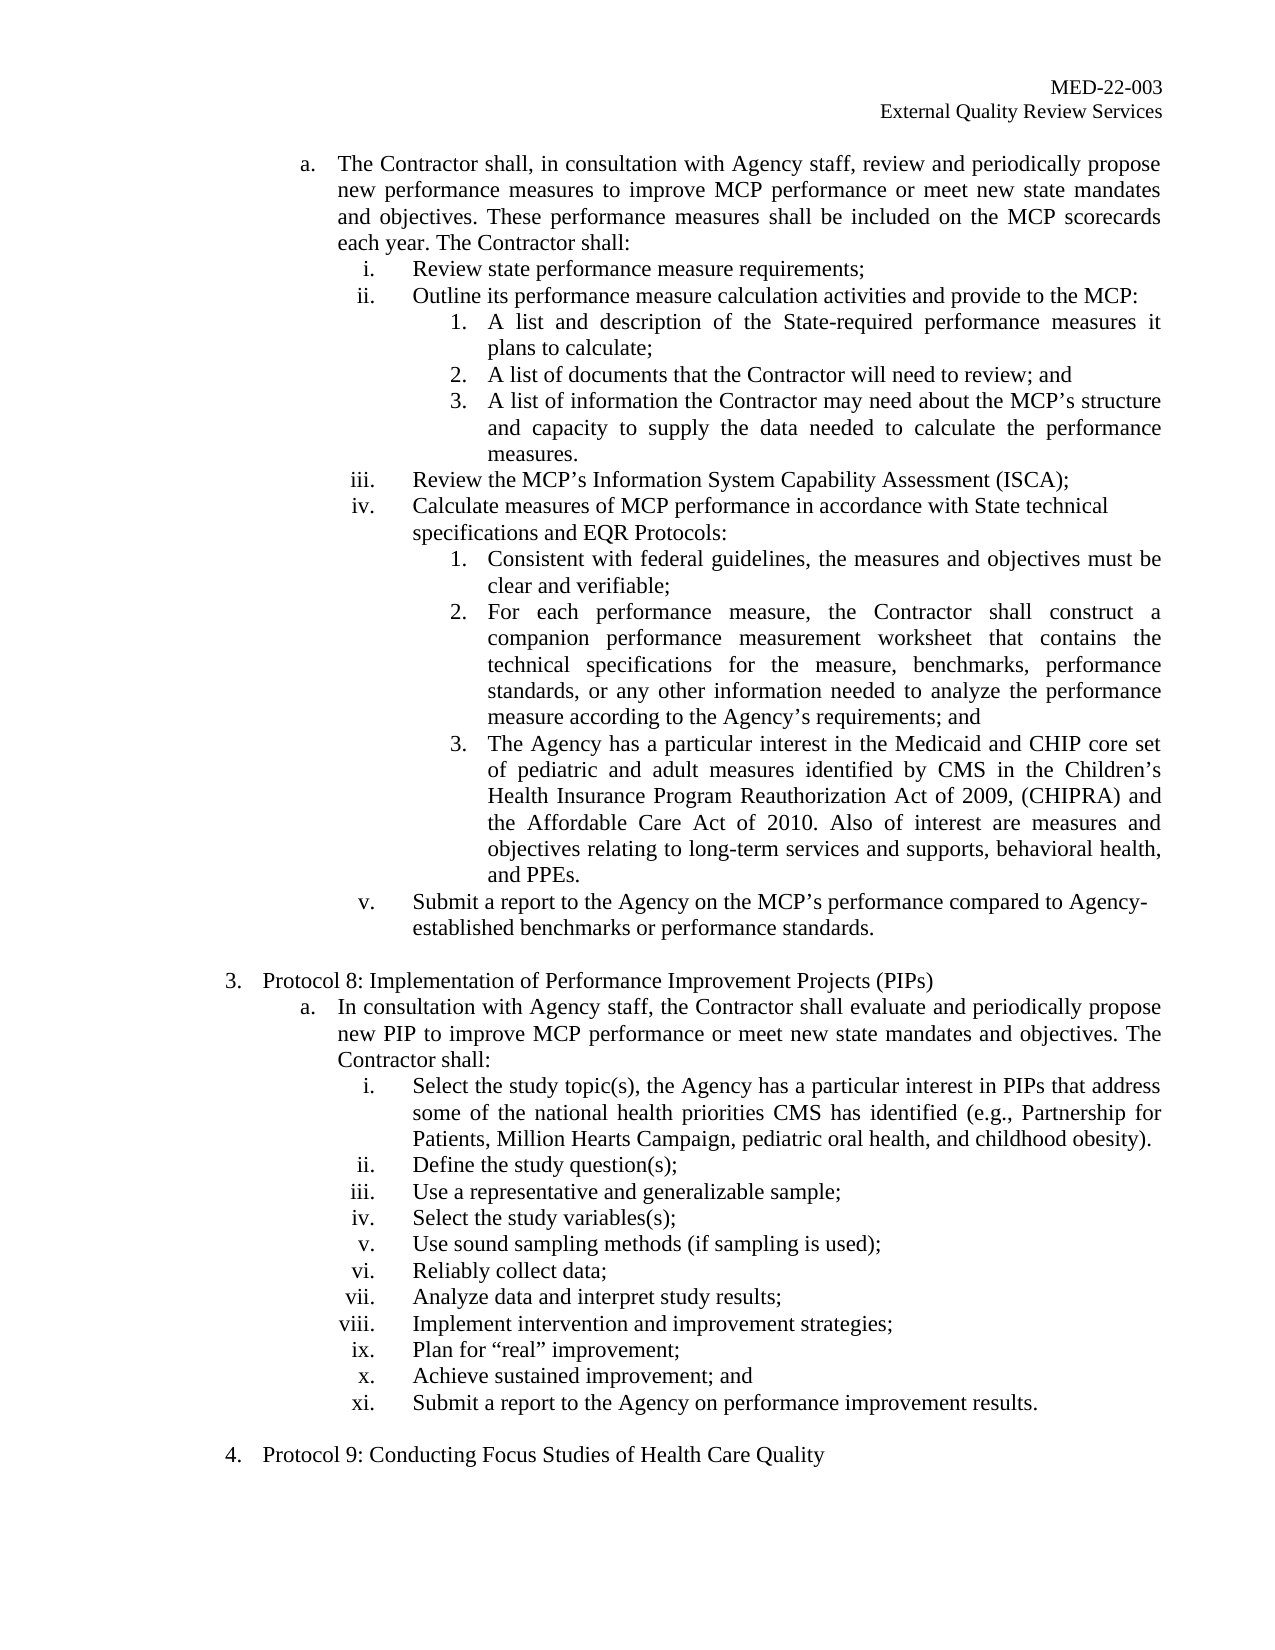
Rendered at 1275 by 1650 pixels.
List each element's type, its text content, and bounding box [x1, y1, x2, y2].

list Review the MCP’s Information System Capability Assessment (ISCA); [375, 466, 1162, 493]
list Analyze data and interpret study results; [375, 1283, 1162, 1309]
list Consistent with federal guidelines, the measures and objectives must be clear and verifiable; [450, 545, 1162, 598]
list Review state performance measure requirements; [375, 255, 1162, 282]
list Submit a report to the Agency on the MCP’s performance compared to Agency-established benchmarks or performance standards. [375, 888, 1162, 941]
list The Agency has a particular interest in the Medicaid and CHIP core set of pediatric and adult measures identified by CMS in the Children’s Health Insurance Program Reauthorization Act of 2009, (CHIPRA) and the Affordable Care Act of 2010. Also of interest are measures and objectives relating to long-term services and supports, behavioral health, and PPEs. [450, 730, 1162, 888]
list Select the study topic(s), the Agency has a particular interest in PIPs that address some of the national health priorities CMS has identified (e.g., Partnership for Patients, Million Hearts Campaign, pediatric oral health, and childhood obesity). [375, 1072, 1162, 1151]
list Use a representative and generalizable sample; [375, 1178, 1162, 1204]
list Use sound sampling methods (if sampling is used); [375, 1231, 1162, 1257]
list Protocol 8: Implementation of Performance Improvement Projects (PIPs) [225, 967, 1162, 993]
list Protocol 9: Conducting Focus Studies of Health Care Quality [225, 1441, 1162, 1468]
list A list of documents that the Contractor will need to review; and [450, 361, 1162, 387]
list Submit a report to the Agency on performance improvement results. [375, 1389, 1162, 1415]
list Outline its performance measure calculation activities and provide to the MCP: [375, 282, 1162, 308]
list Plan for “real” improvement; [375, 1336, 1162, 1362]
list In consultation with Agency staff, the Contractor shall evaluate and periodically propose new PIP to improve MCP performance or meet new state mandates and objectives. The Contractor shall: [300, 993, 1162, 1072]
list Define the study question(s); [375, 1151, 1162, 1178]
list A list of information the Contractor may need about the MCP’s structure and capacity to supply the data needed to calculate the performance measures. [450, 387, 1162, 466]
list For each performance measure, the Contractor shall construct a companion performance measurement worksheet that contains the technical specifications for the measure, benchmarks, performance standards, or any other information needed to analyze the performance measure according to the Agency’s requirements; and [450, 598, 1162, 730]
list Implement intervention and improvement strategies; [375, 1309, 1162, 1336]
list A list and description of the State-required performance measures it plans to calculate; [450, 308, 1162, 361]
list Achieve sustained improvement; and [375, 1362, 1162, 1389]
list Calculate measures of MCP performance in accordance with State technical specifications and EQR Protocols: [375, 493, 1162, 545]
list Select the study variables(s); [375, 1204, 1162, 1231]
list Reliably collect data; [375, 1257, 1162, 1283]
list The Contractor shall, in consultation with Agency staff, review and periodically propose new performance measures to improve MCP performance or meet new state mandates and objectives. These performance measures shall be included on the MCP scorecards each year. The Contractor shall: [300, 150, 1162, 255]
